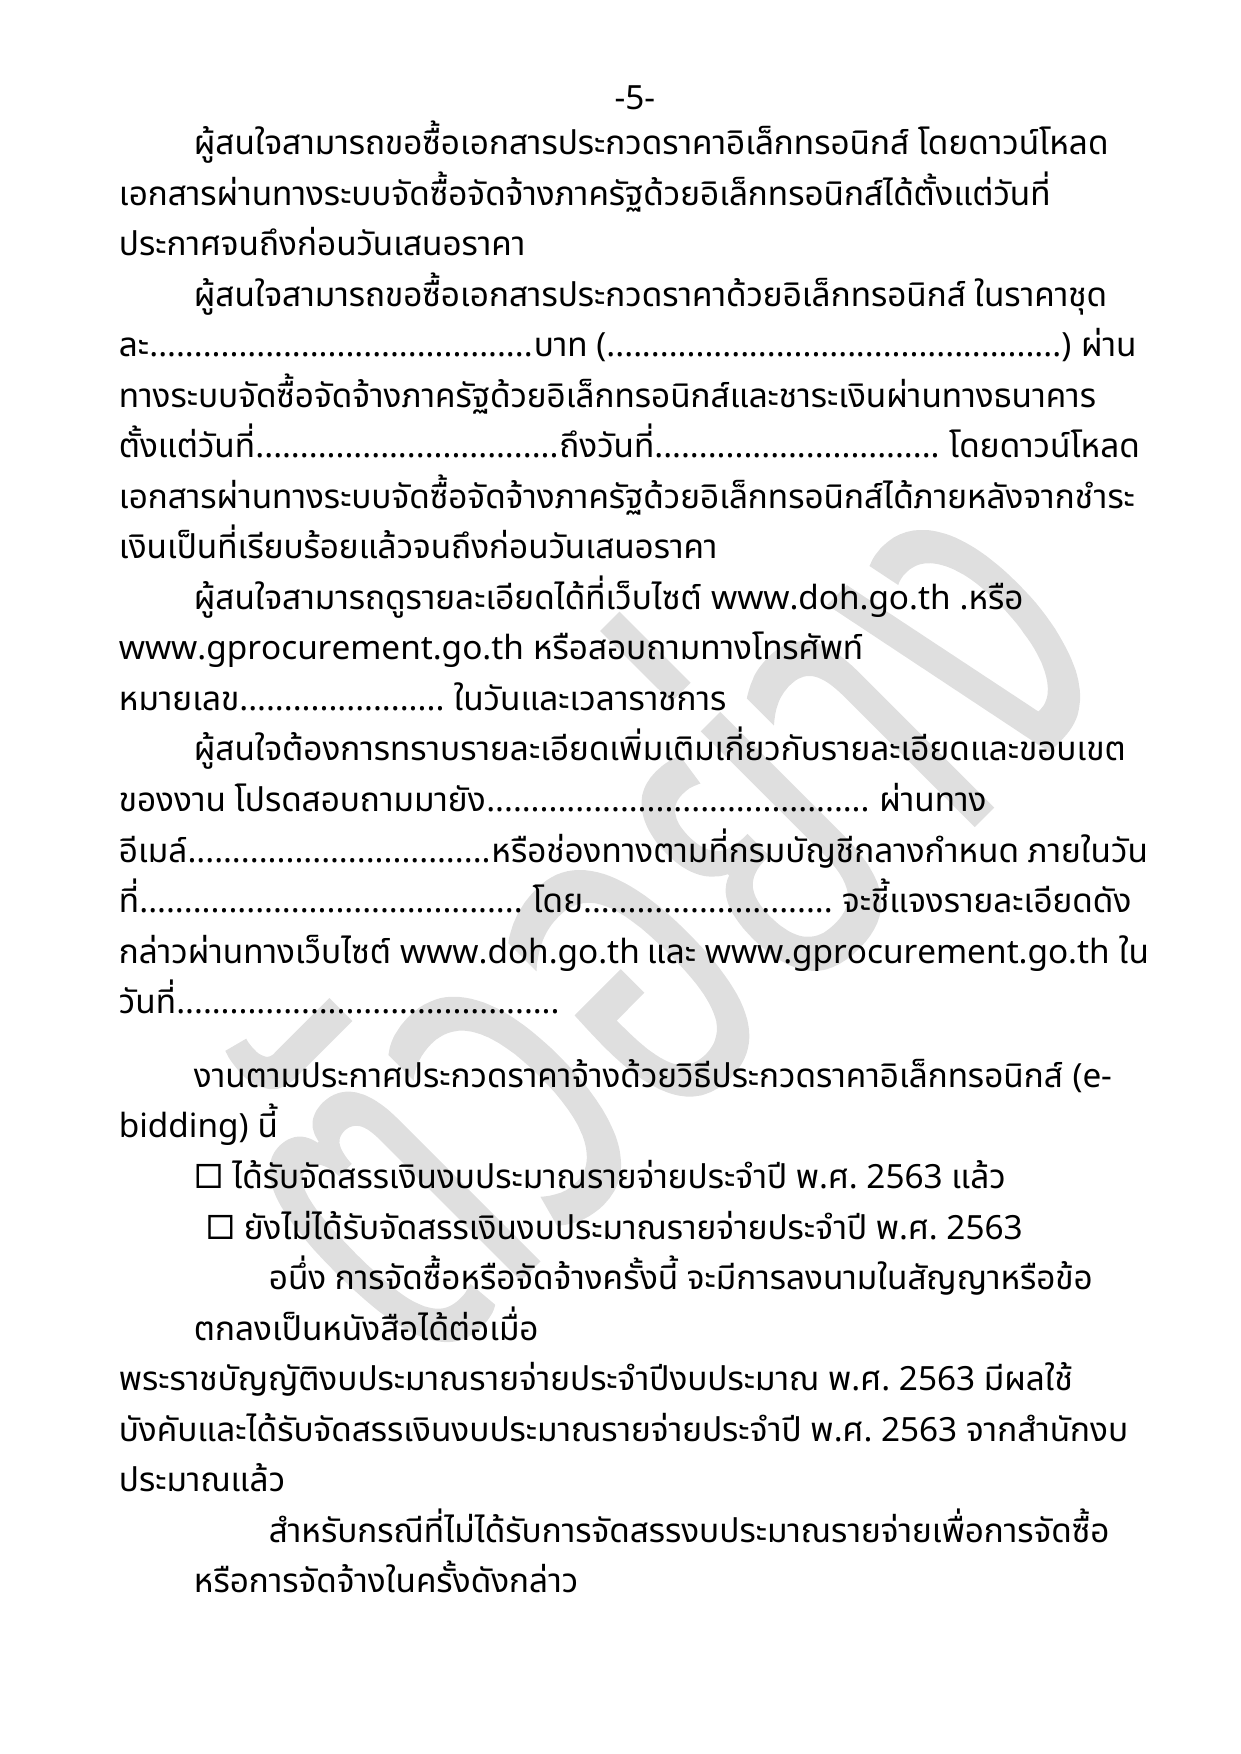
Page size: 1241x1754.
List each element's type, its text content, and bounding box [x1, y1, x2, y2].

text ผู้สนใจสามารถดูรายละเอียดได้ที่เว็บไซต์ www.doh.go.th .หรือ www.gprocurement.go.th หรือสอบถามทางโทรศัพท์หมายเลข....................... ในวันและเวลาราชการ [119, 573, 1150, 725]
text พระราชบัญญัติงบประมาณรายจ่ายประจำปีงบประมาณ พ.ศ. 2563 มีผลใช้บังคับและได้รับจัดสรรเงินงบประมาณรายจ่ายประจำปี พ.ศ. 2563 จากสำนักงบประมาณแล้ว [119, 1355, 1150, 1507]
text งานตามประกาศประกวดราคาจ้างด้วยวิธีประกวดราคาอิเล็กทรอนิกส์ (e-bidding) นี้ [119, 1052, 1150, 1153]
text อนึ่ง การจัดซื้อหรือจัดจ้างครั้งนี้ จะมีการลงนามในสัญญาหรือข้อตกลงเป็นหนังสือได้ต่อเมื่อ [194, 1254, 1150, 1355]
text ได้รับจัดสรรเงินงบประมาณรายจ่ายประจำปี พ.ศ. 2563 แล้ว [194, 1153, 1150, 1203]
text สำหรับกรณีที่ไม่ได้รับการจัดสรรงบประมาณรายจ่ายเพื่อการจัดซื้อหรือการจัดจ้างในครั้งดังกล่าว [194, 1507, 1150, 1607]
text ผู้สนใจต้องการทราบรายละเอียดเพิ่มเติมเกี่ยวกับรายละเอียดและขอบเขตของงาน โปรดสอบถามมายัง........................................... ผ่านทางอีเมล์..................................หรือช่องทางตามที่กรมบัญชีกลางกำหนด ภายในวันที่........................................... โดย............................ จะชี้แจงรายละเอียดดังกล่าวผ่านทางเว็บไซต์ www.doh.go.thและ www.gprocurement.go.th ในวันที่........................................... [119, 725, 1150, 1029]
text ผู้สนใจสามารถขอซื้อเอกสารประกวดราคาอิเล็กทรอนิกส์ โดยดาวน์โหลดเอกสารผ่านทางระบบจัดซื้อจัดจ้างภาครัฐด้วยอิเล็กทรอนิกส์ได้ตั้งแต่วันที่ประกาศจนถึงก่อนวันเสนอราคา [119, 119, 1150, 271]
text ยังไม่ได้รับจัดสรรเงินงบประมาณรายจ่ายประจำปี พ.ศ. 2563 [119, 1203, 1150, 1254]
text ผู้สนใจสามารถขอซื้อเอกสารประกวดราคาด้วยอิเล็กทรอนิกส์ ในราคาชุดละ...........................................บาท (...................................................) ผ่านทางระบบจัดซื้อจัดจ้างภาครัฐด้วยอิเล็กทรอนิกส์และชาระเงินผ่านทางธนาคาร ตั้งแต่วันที่..................................ถึงวันที่................................ โดยดาวน์โหลดเอกสารผ่านทางระบบจัดซื้อจัดจ้างภาครัฐด้วยอิเล็กทรอนิกส์ได้ภายหลังจากชำระเงินเป็นที่เรียบร้อยแล้วจนถึงก่อนวันเสนอราคา [119, 271, 1150, 573]
